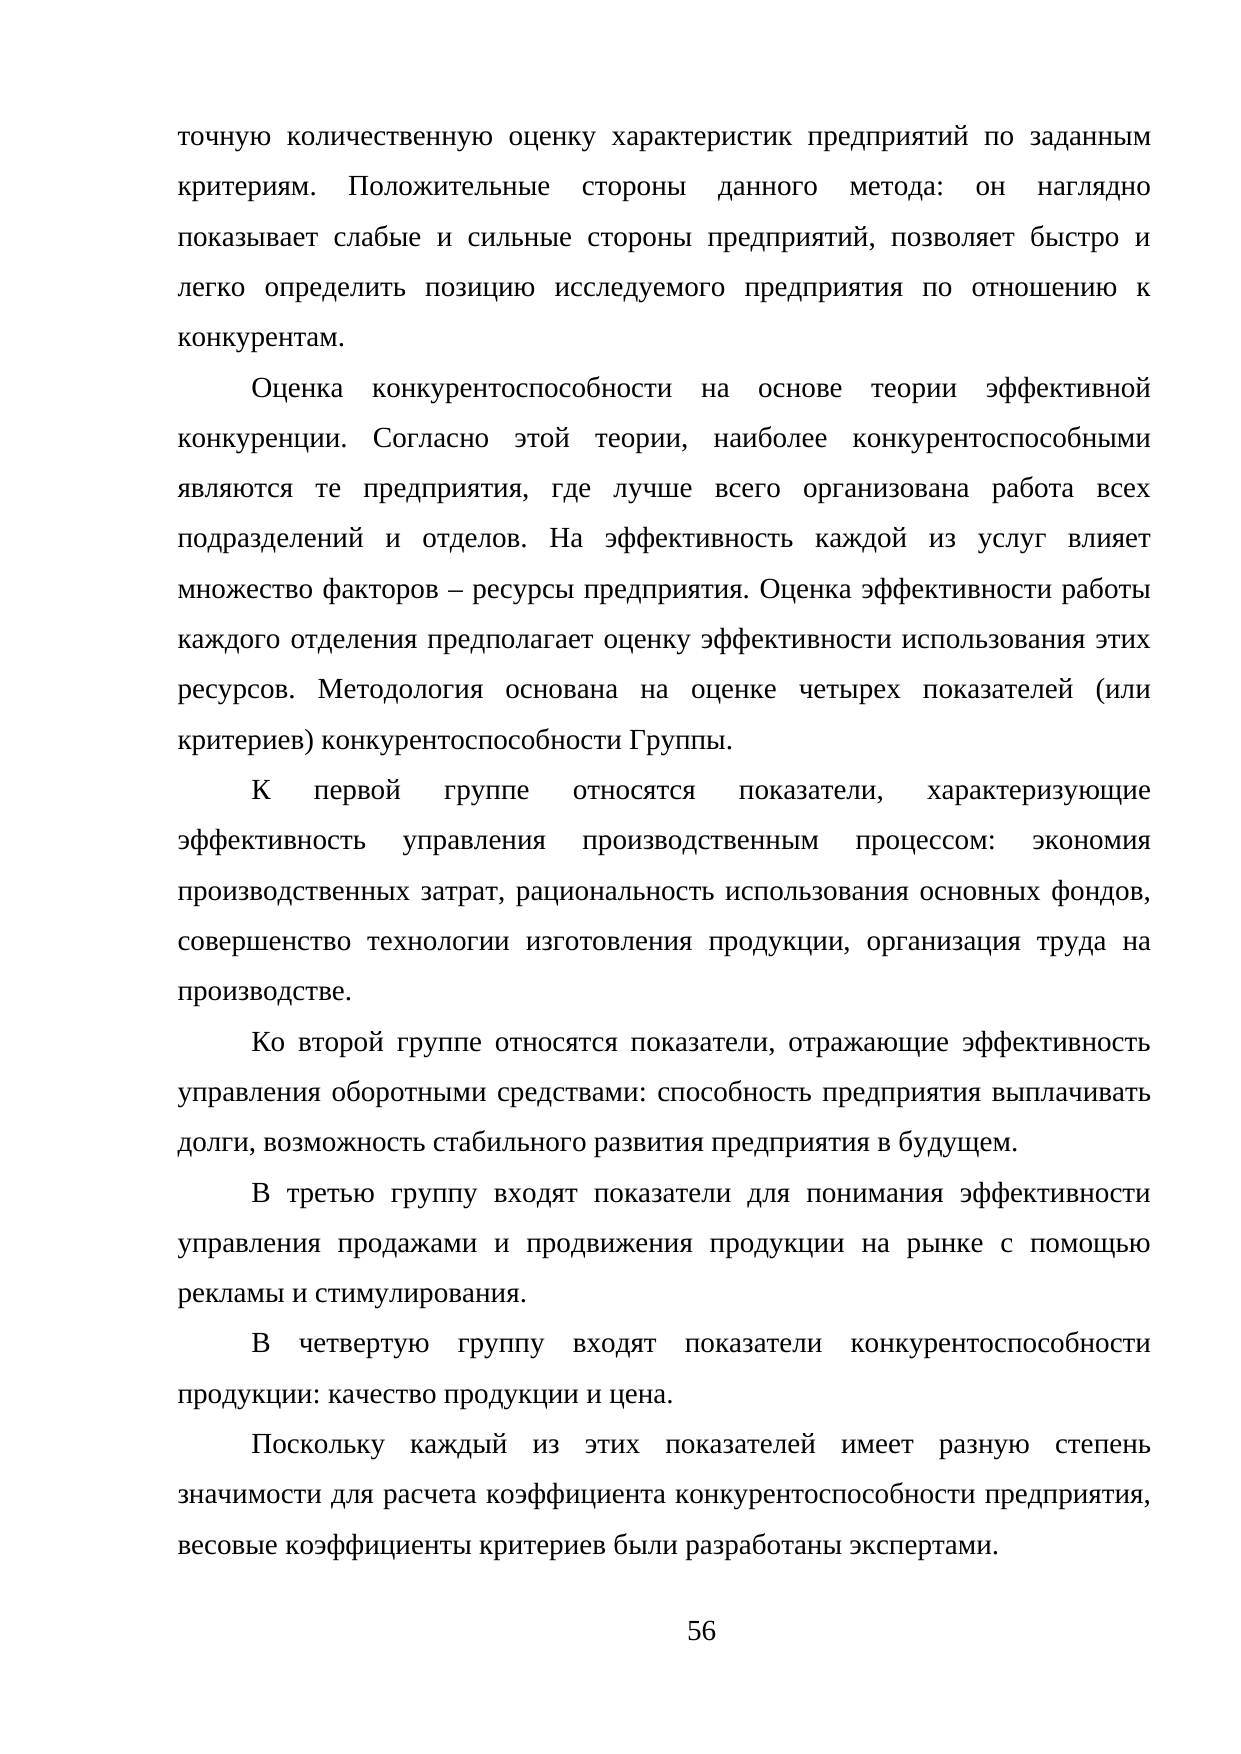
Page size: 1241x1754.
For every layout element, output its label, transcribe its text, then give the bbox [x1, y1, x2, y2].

text Оценка конкурентоспособности на основе теории эффективной конкуренции. Согласно этой теории, наиболее конкурентоспособными являются те предприятия, где лучше всего организована работа всех подразделений и отделов. На эффективность каждой из услуг влияет множество факторов – ресурсы предприятия. Оценка эффективности работы каждого отделения предполагает оценку эффективности использования этих ресурсов. Методология основана на оценке четырех показателей (или критериев) конкурентоспособности Группы. [177, 370, 1152, 755]
text К первой группе относятся показатели, характеризующие эффективность управления производственным процессом: экономия производственных затрат, рациональность использования основных фондов, совершенство технологии изготовления продукции, организация труда на производстве. [177, 772, 1152, 1007]
text В четвертую группу входят показатели конкурентоспособности продукции: качество продукции и цена. [177, 1326, 1152, 1409]
text Ко второй группе относятся показатели, отражающие эффективность управления оборотными средствами: способность предприятия выплачивать долги, возможность стабильного развития предприятия в будущем. [177, 1024, 1152, 1158]
text Поскольку каждый из этих показателей имеет разную степень значимости для расчета коэффициента конкурентоспособности предприятия, весовые коэффициенты критериев были разработаны экспертами. [177, 1426, 1152, 1560]
text В третью группу входят показатели для понимания эффективности управления продажами и продвижения продукции на рынке с помощью рекламы и стимулирования. [177, 1175, 1152, 1309]
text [177, 118, 1152, 353]
